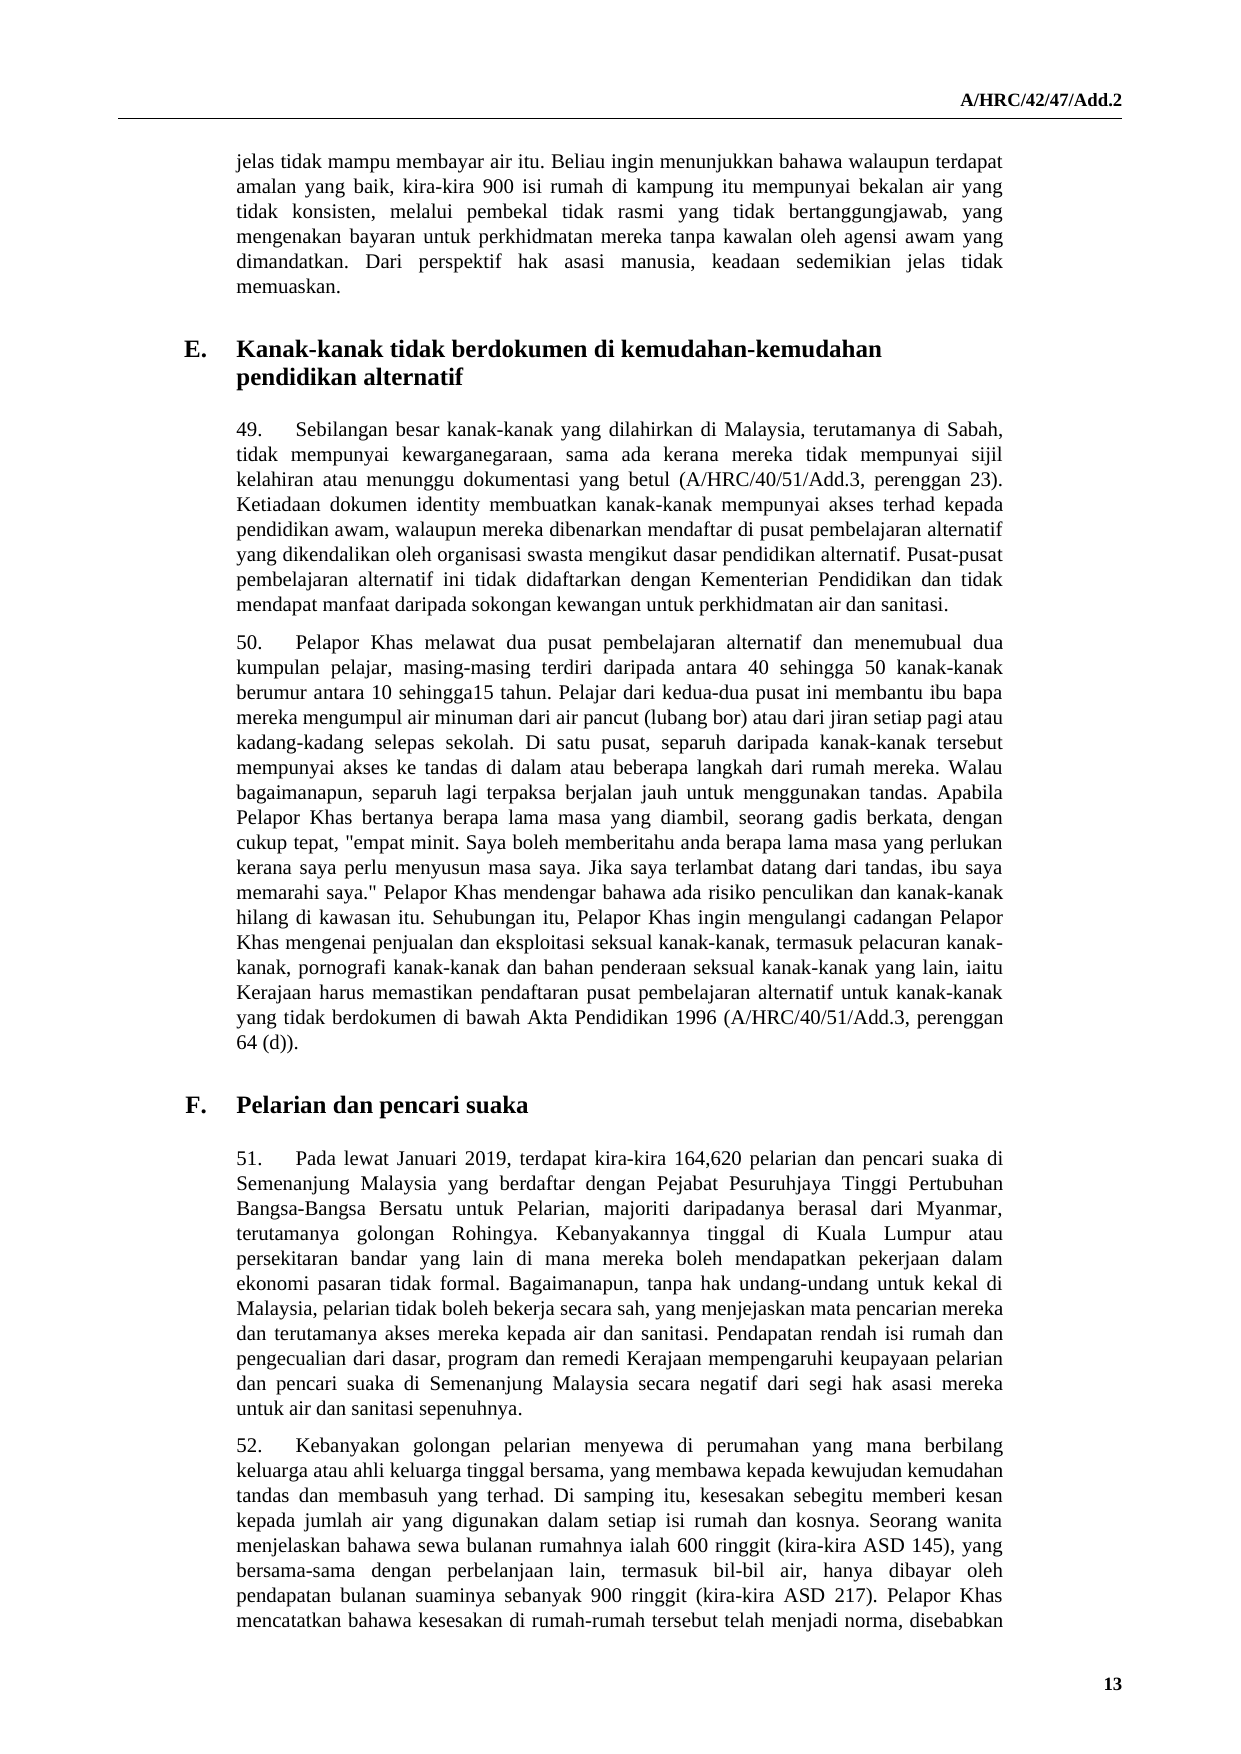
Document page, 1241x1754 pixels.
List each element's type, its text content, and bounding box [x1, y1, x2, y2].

text E. Kanak-kanak tidak berdokumen di kemudahan-kemudahan pendidikan alternatif [118, 335, 1004, 391]
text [236, 148, 1004, 298]
text 50. Pelapor Khas melawat dua pusat pembelajaran alternatif dan menemubual dua kumpulan pelajar, masing-masing terdiri daripada antara 40 sehingga 50 kanak-kanak berumur antara 10 sehingga15 tahun. Pelajar dari kedua-dua pusat ini membantu ibu bapa mereka mengumpul air minuman dari air pancut (lubang bor) atau dari jiran setiap pagi atau kadang-kadang selepas sekolah. Di satu pusat, separuh daripada kanak-kanak tersebut mempunyai akses ke tandas di dalam atau beberapa langkah dari rumah mereka. Walau bagaimanapun, separuh lagi terpaksa berjalan jauh untuk menggunakan tandas. Apabila Pelapor Khas bertanya berapa lama masa yang diambil, seorang gadis berkata, dengan cukup tepat, "empat minit. Saya boleh memberitahu anda berapa lama masa yang perlukan kerana saya perlu menyusun masa saya. Jika saya terlambat datang dari tandas, ibu saya memarahi saya." Pelapor Khas mendengar bahawa ada risiko penculikan dan kanak-kanak hilang di kawasan itu. Sehubungan itu, Pelapor Khas ingin mengulangi cadangan Pelapor Khas mengenai penjualan dan eksploitasi seksual kanak-kanak, termasuk pelacuran kanak-kanak, pornografi kanak-kanak dan bahan penderaan seksual kanak-kanak yang lain, iaitu Kerajaan harus memastikan pendaftaran pusat pembelajaran alternatif untuk kanak-kanak yang tidak berdokumen di bawah Akta Pendidikan 1996 (A/HRC/40/51/Add.3, perenggan 64 (d)). [236, 629, 1004, 1054]
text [236, 1432, 1004, 1632]
text 49. Sebilangan besar kanak-kanak yang dilahirkan di Malaysia, terutamanya di Sabah, tidak mempunyai kewarganegaraan, sama ada kerana mereka tidak mempunyai sijil kelahiran atau menunggu dokumentasi yang betul (A/HRC/40/51/Add.3, perenggan 23). Ketiadaan dokumen identity membuatkan kanak-kanak mempunyai akses terhad kepada pendidikan awam, walaupun mereka dibenarkan mendaftar di pusat pembelajaran alternatif yang dikendalikan oleh organisasi swasta mengikut dasar pendidikan alternatif. Pusat-pusat pembelajaran alternatif ini tidak didaftarkan dengan Kementerian Pendidikan dan tidak mendapat manfaat daripada sokongan kewangan untuk perkhidmatan air dan sanitasi. [236, 416, 1004, 616]
text 51. Pada lewat Januari 2019, terdapat kira-kira 164,620 pelarian dan pencari suaka di Semenanjung Malaysia yang berdaftar dengan Pejabat Pesuruhjaya Tinggi Pertubuhan Bangsa-Bangsa Bersatu untuk Pelarian, majoriti daripadanya berasal dari Myanmar, terutamanya golongan Rohingya. Kebanyakannya tinggal di Kuala Lumpur atau persekitaran bandar yang lain di mana mereka boleh mendapatkan pekerjaan dalam ekonomi pasaran tidak formal. Bagaimanapun, tanpa hak undang-undang untuk kekal di Malaysia, pelarian tidak boleh bekerja secara sah, yang menjejaskan mata pencarian mereka dan terutamanya akses mereka kepada air dan sanitasi. Pendapatan rendah isi rumah dan pengecualian dari dasar, program dan remedi Kerajaan mempengaruhi keupayaan pelarian dan pencari suaka di Semenanjung Malaysia secara negatif dari segi hak asasi mereka untuk air dan sanitasi sepenuhnya. [236, 1144, 1004, 1419]
text F. Pelarian dan pencari suaka [118, 1091, 1004, 1119]
